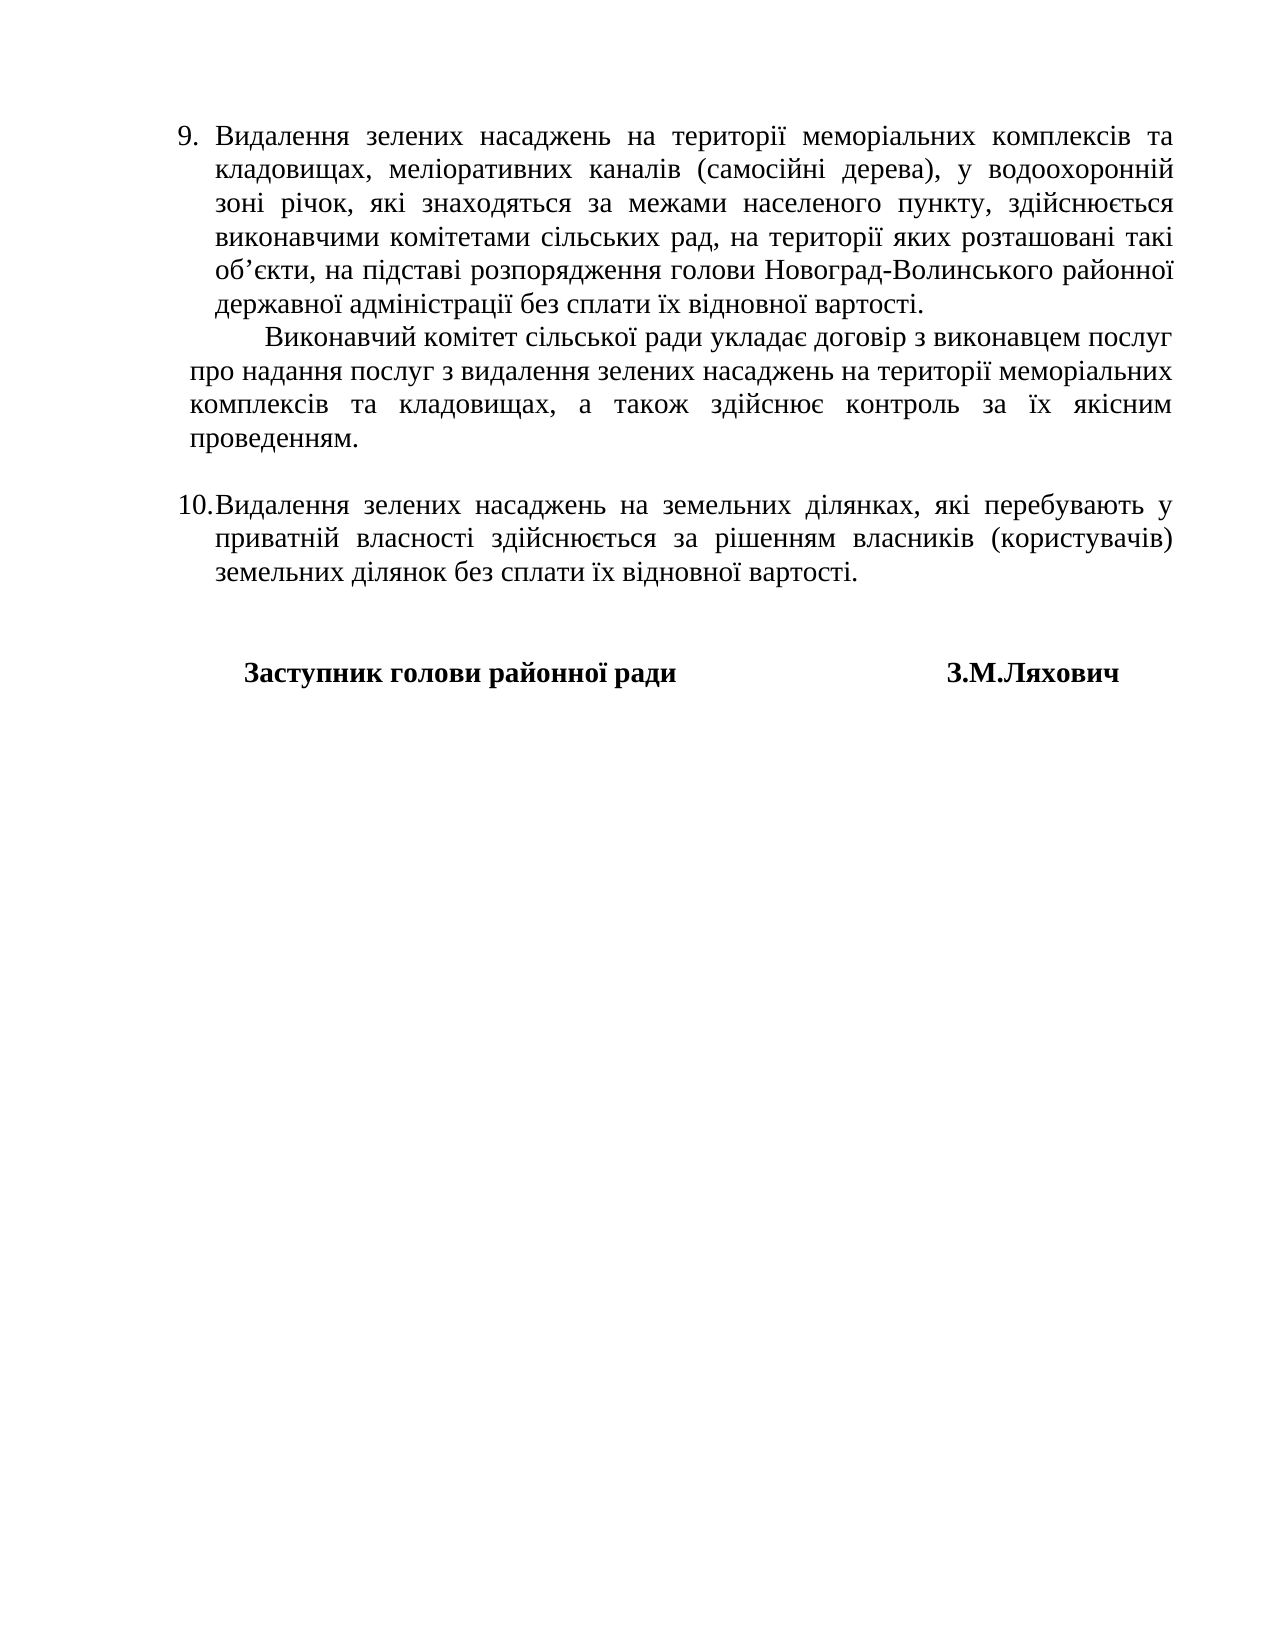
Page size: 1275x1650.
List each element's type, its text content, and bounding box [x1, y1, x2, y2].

list Видалення зелених насаджень на території меморіальних комплексів та кладовищах, меліоративних каналів (самосійні дерева), у водоохоронній зоні річок, які знаходяться за межами населеного пункту, здійснюється виконавчими комітетами сільських рад, на території яких розташовані такі об’єкти, на підставі розпорядження голови Новоград-Волинського районної державної адміністрації без сплати їх відновної вартості. [177, 118, 1174, 319]
text Заступник голови районної ради З.М.Ляхович [177, 655, 1186, 688]
text Виконавчий комітет сільської ради укладає договір з виконавцем послуг про надання послуг з видалення зелених насаджень на території меморіальних комплексів та кладовищах, а також здійснює контроль за їх якісним проведенням. [189, 319, 1174, 453]
list Видалення зелених насаджень на земельних ділянках, які перебувають у приватній власності здійснюється за рішенням власників (користувачів) земельних ділянок без сплати їх відновної вартості. [177, 487, 1174, 588]
